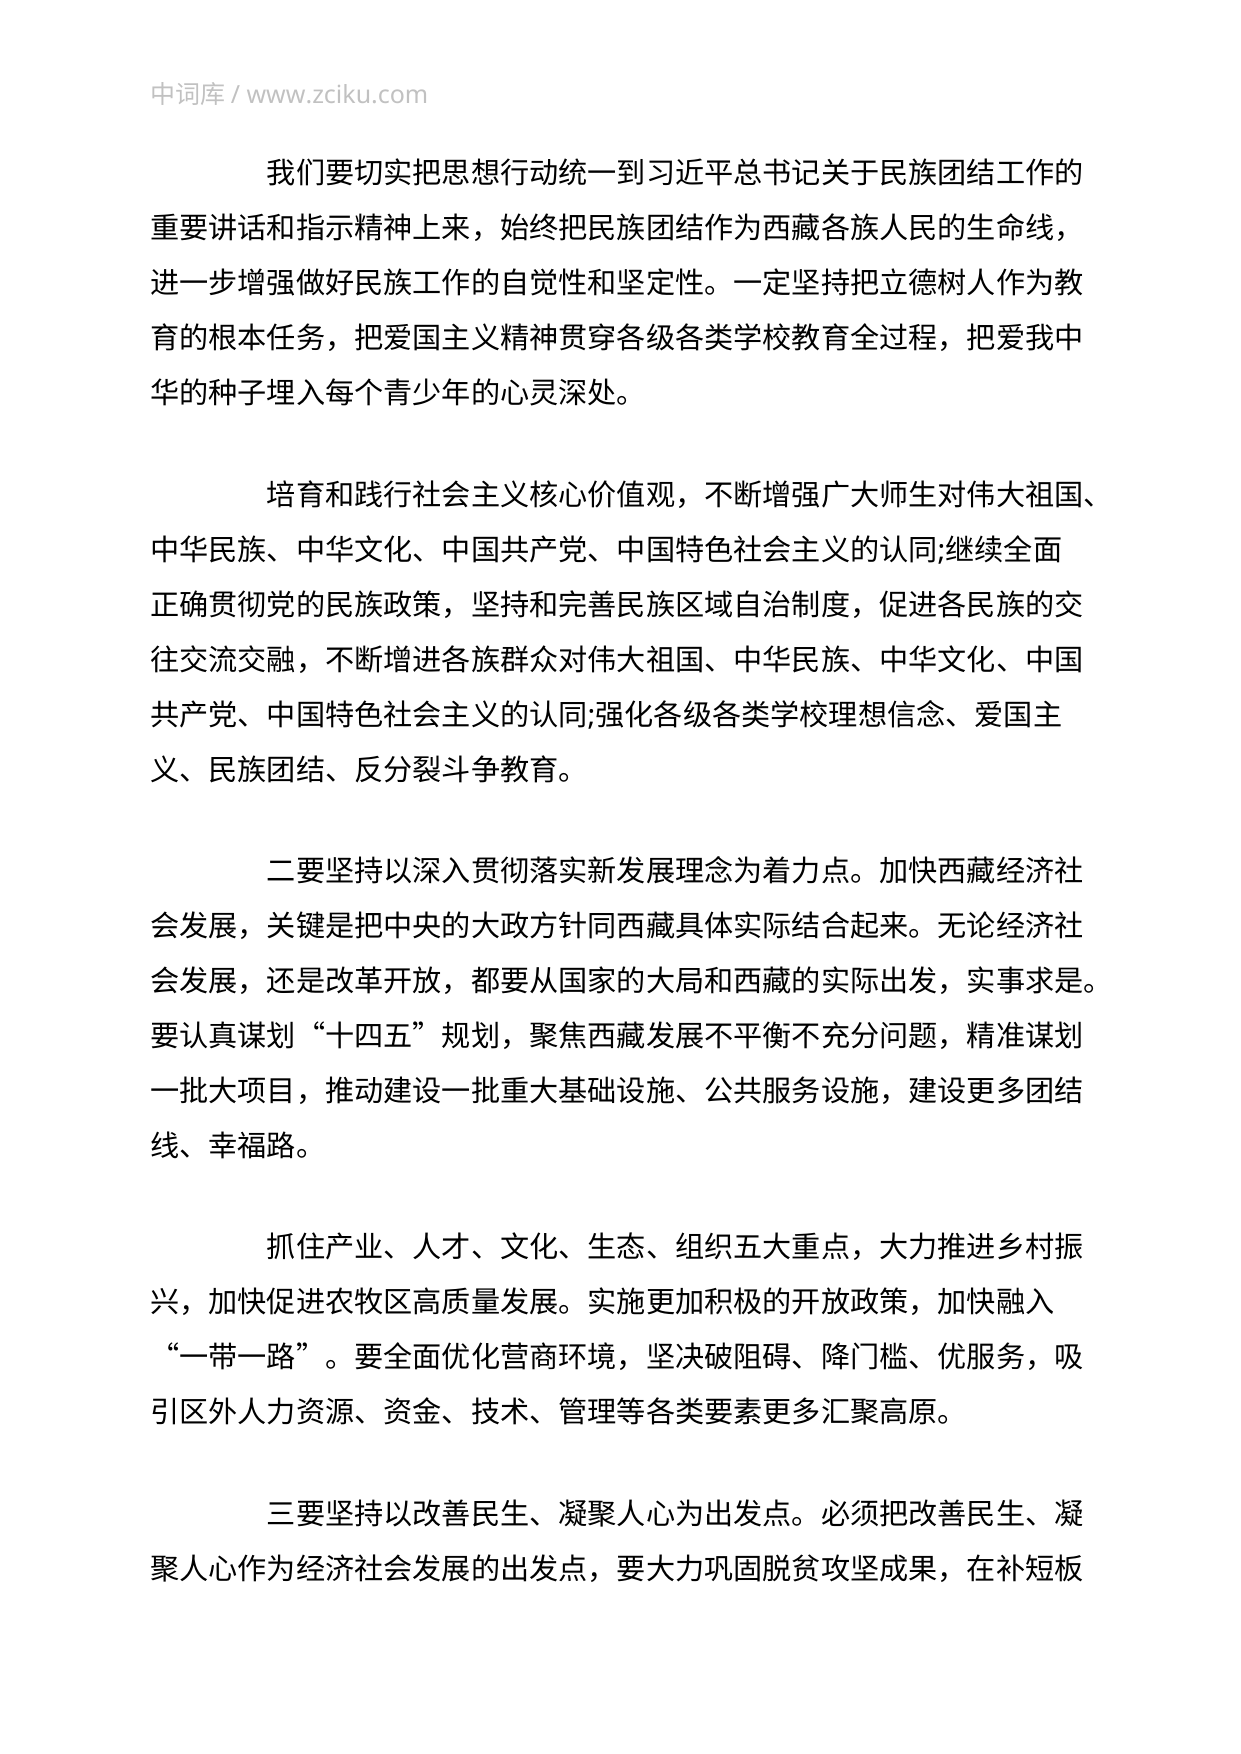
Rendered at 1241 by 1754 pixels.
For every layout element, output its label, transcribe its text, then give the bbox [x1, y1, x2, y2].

text 二要坚持以深入贯彻落实新发展理念为着力点。加快西藏经济社会发展，关键是把中央的大政方针同西藏具体实际结合起来。无论经济社会发展，还是改革开放，都要从国家的大局和西藏的实际出发，实事求是。要认真谋划“十四五”规划，聚焦西藏发展不平衡不充分问题，精准谋划一批大项目，推动建设一批重大基础设施、公共服务设施，建设更多团结线、幸福路。 [150, 848, 1090, 1164]
text 抓住产业、人才、文化、生态、组织五大重点，大力推进乡村振兴，加快促进农牧区高质量发展。实施更加积极的开放政策，加快融入“一带一路”。要全面优化营商环境，坚决破阻碍、降门槛、优服务，吸引区外人力资源、资金、技术、管理等各类要素更多汇聚高原。 [150, 1224, 1090, 1431]
text 培育和践行社会主义核心价值观，不断增强广大师生对伟大祖国、中华民族、中华文化、中国共产党、中国特色社会主义的认同;继续全面正确贯彻党的民族政策，坚持和完善民族区域自治制度，促进各民族的交往交流交融，不断增进各族群众对伟大祖国、中华民族、中华文化、中国共产党、中国特色社会主义的认同;强化各级各类学校理想信念、爱国主义、民族团结、反分裂斗争教育。 [150, 471, 1090, 788]
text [150, 1491, 1090, 1588]
text 我们要切实把思想行动统一到习近平总书记关于民族团结工作的重要讲话和指示精神上来，始终把民族团结作为西藏各族人民的生命线，进一步增强做好民族工作的自觉性和坚定性。一定坚持把立德树人作为教育的根本任务，把爱国主义精神贯穿各级各类学校教育全过程，把爱我中华的种子埋入每个青少年的心灵深处。 [150, 150, 1090, 412]
